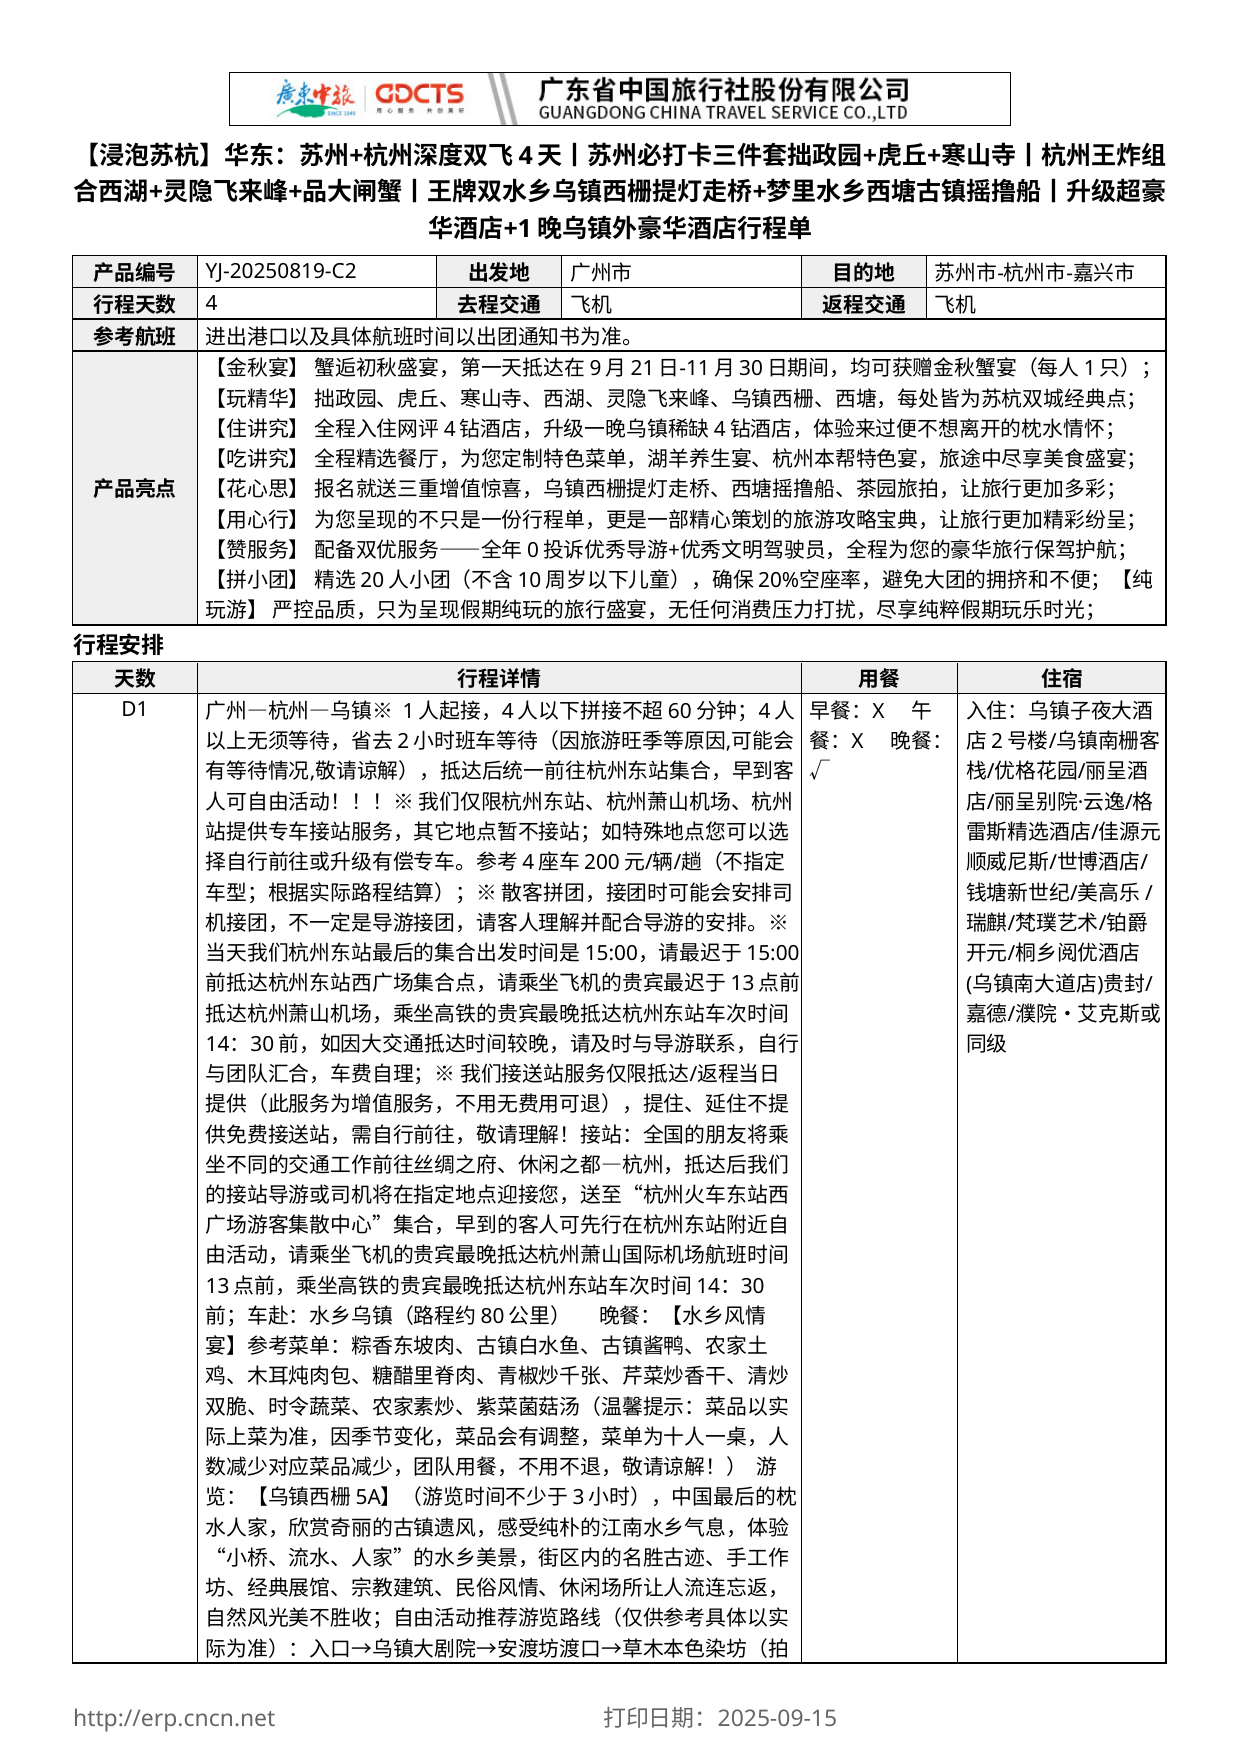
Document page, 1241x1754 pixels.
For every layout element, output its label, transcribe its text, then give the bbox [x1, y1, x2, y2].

table_cell D1 [73, 694, 197, 1662]
table_header 行程详情 [198, 662, 801, 693]
table_header 住宿 [958, 662, 1165, 693]
table_cell 飞机 [562, 288, 801, 318]
table_cell 参考航班 [73, 320, 197, 350]
table_header 用餐 [802, 662, 957, 693]
table_cell 广州—杭州—乌镇 [198, 694, 801, 1662]
table_cell 飞机 [927, 288, 1165, 318]
table_cell 4 [198, 288, 436, 318]
table_cell 去程交通 [437, 288, 561, 318]
text 【浸泡苏杭】华东：苏州+杭州深度双飞4天丨苏州必打卡三件套拙政园+虎丘+寒山寺丨杭州王炸组合西湖+灵隐飞来峰+品大闸蟹丨王牌双水乡乌镇西栅提灯走桥+梦里水乡西塘古镇摇撸船丨升级超豪华酒店+1晚乌镇外豪华酒店行程单 [73, 136, 1167, 244]
table_header YJ-20250819-C2 [198, 256, 436, 287]
table_header 广州市 [562, 256, 801, 287]
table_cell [958, 694, 1165, 1662]
table_cell 返程交通 [802, 288, 926, 318]
table_header 产品编号 [73, 256, 197, 287]
table_cell 产品亮点 [73, 352, 197, 624]
table_cell 行程天数 [73, 288, 197, 318]
table_cell 【金秋宴】 蟹逅初秋盛宴，第一天抵达在9月21日-11月30日期间，均可获赠金秋蟹宴（每人1只）； [198, 352, 1165, 624]
table_header 目的地 [802, 256, 926, 287]
table_cell 早餐：X 午餐：X 晚餐：√ [802, 694, 957, 1662]
table_cell 进出港口以及具体航班时间以出团通知书为准。 [198, 320, 1165, 350]
picture [230, 73, 1010, 125]
table_header 天数 [73, 662, 197, 693]
table_header 出发地 [437, 256, 561, 287]
text 行程安排 [73, 627, 1167, 660]
table_header 苏州市-杭州市-嘉兴市 [927, 256, 1165, 287]
